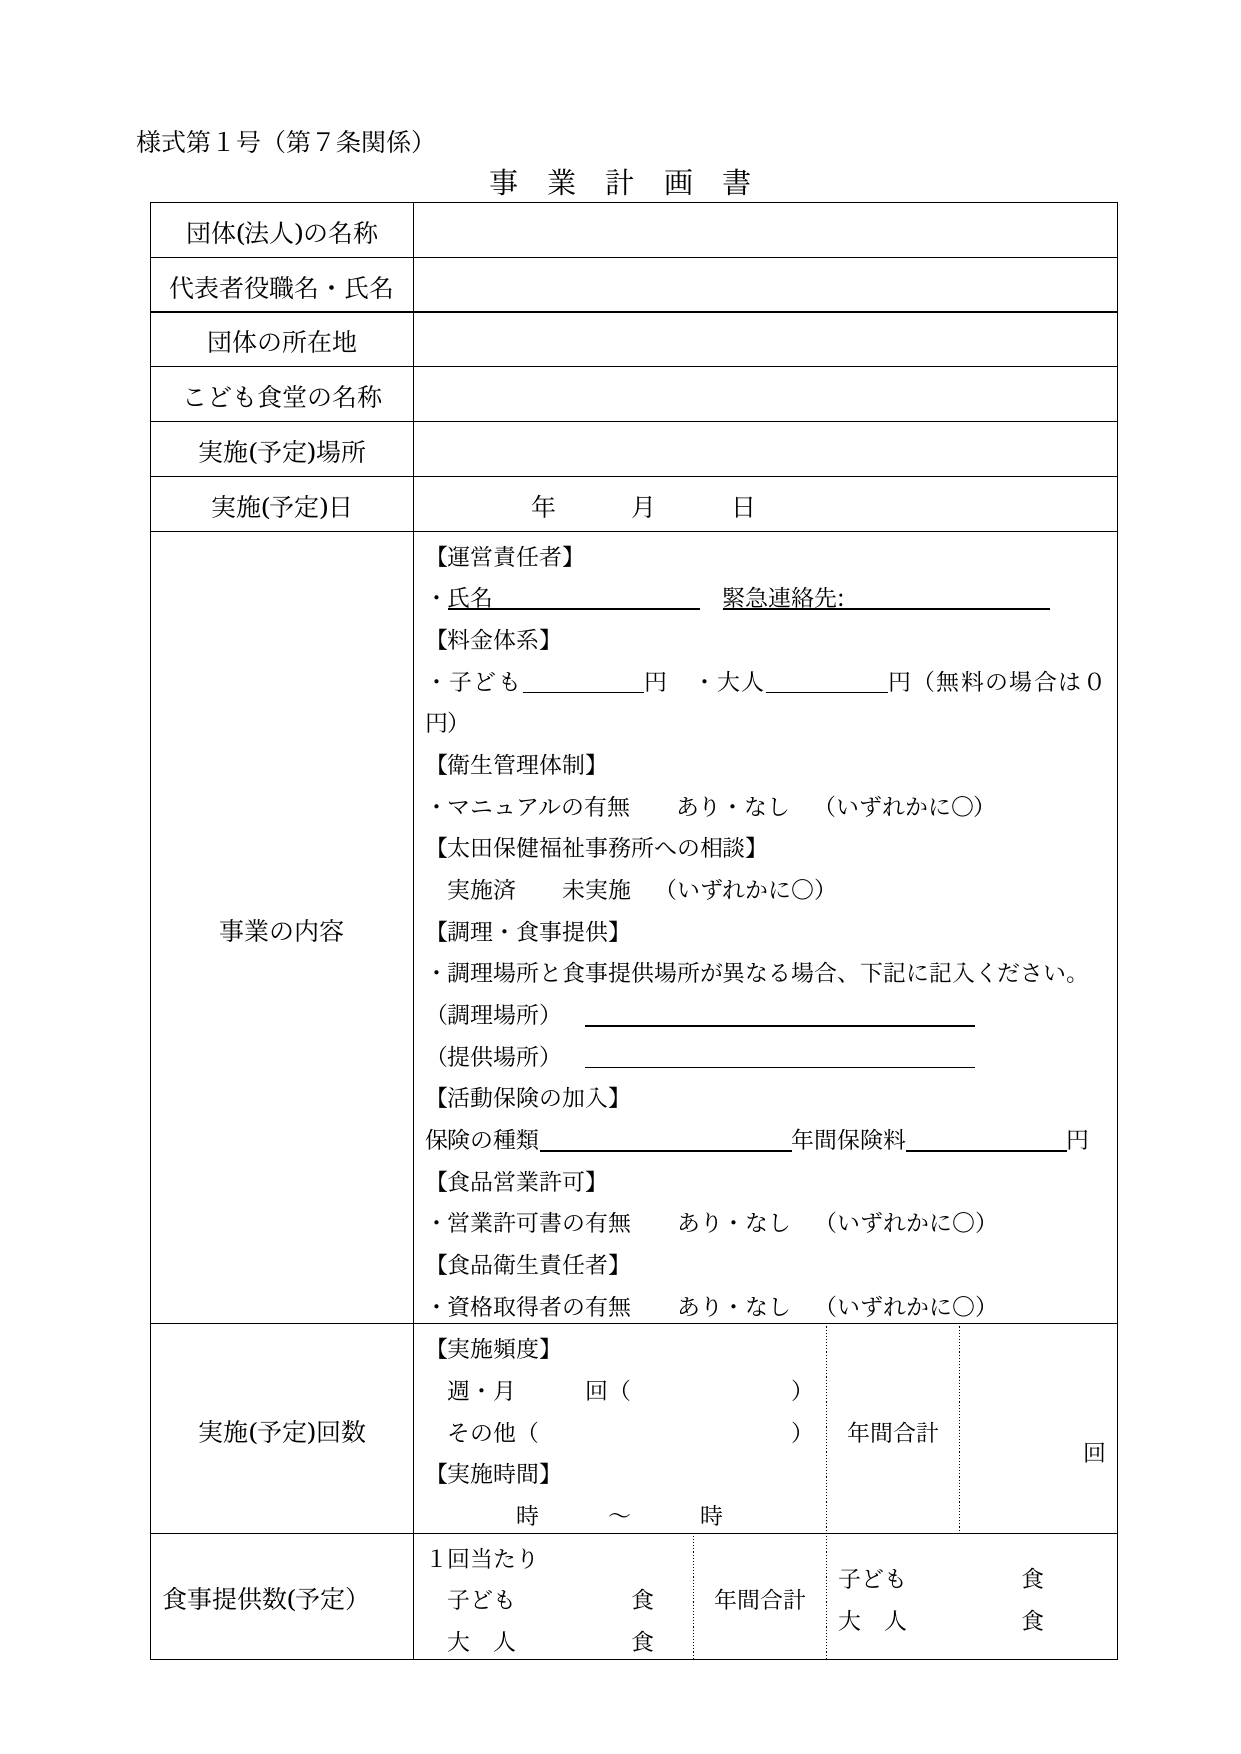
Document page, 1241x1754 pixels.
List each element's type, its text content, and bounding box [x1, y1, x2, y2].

table_cell 団体の所在地 [151, 313, 413, 366]
table_cell 【運営責任者】 ・氏名 緊急連絡先: 【料金体系】 ・子ども 円 ・大人 円（無料の場合は０円） 【衛生管理体制】 ・マニュアルの有無 あり・なし （いずれかに〇） 【太田保健福祉事務所への相談】 実施済 未実施 （いずれかに〇） 【調理・食事提供】 ・調理場所と食事提供場所が異なる場合、下記に記入ください。 （調理場所） （提供場所） 【活動保険の加入】 保険の種類 年間保険料 円 【食品営業許可】 ・営業許可書の有無 あり・なし （いずれかに〇） 【食品衛生責任者】 ・資格取得者の有無 あり・なし （いずれかに〇） [414, 532, 1117, 1323]
table_cell １回当たり 子ども 食 大 人 食 [414, 1534, 694, 1659]
table_cell 事業の内容 [151, 532, 413, 1323]
table_cell こども食堂の名称 [151, 367, 413, 421]
table_cell 実施(予定)場所 [151, 422, 413, 476]
table_header [414, 203, 1117, 257]
table_cell [414, 313, 1117, 366]
table_cell [414, 258, 1117, 311]
table_cell 食事提供数(予定） [151, 1534, 413, 1659]
text 事 業 計 画 書 [136, 160, 1104, 202]
table_cell 【実施頻度】 週・月 回（ ） その他（ ） 【実施時間】 時 ～ 時 [414, 1324, 827, 1533]
table_cell [414, 422, 1117, 476]
table_cell 回 [960, 1324, 1117, 1533]
table_cell 代表者役職名・氏名 [151, 258, 413, 311]
table_cell 子ども 食 大 人 食 [827, 1534, 1117, 1659]
text 様式第１号（第７条関係） [136, 118, 1104, 160]
table_cell 実施(予定)日 [151, 477, 413, 531]
table_cell 年 月 日 [414, 477, 1117, 531]
table_cell [414, 367, 1117, 421]
table_header 団体(法人)の名称 [151, 203, 413, 257]
table_cell 年間合計 [827, 1324, 960, 1533]
table_cell 実施(予定)回数 [151, 1324, 413, 1533]
table_cell 年間合計 [694, 1534, 827, 1659]
